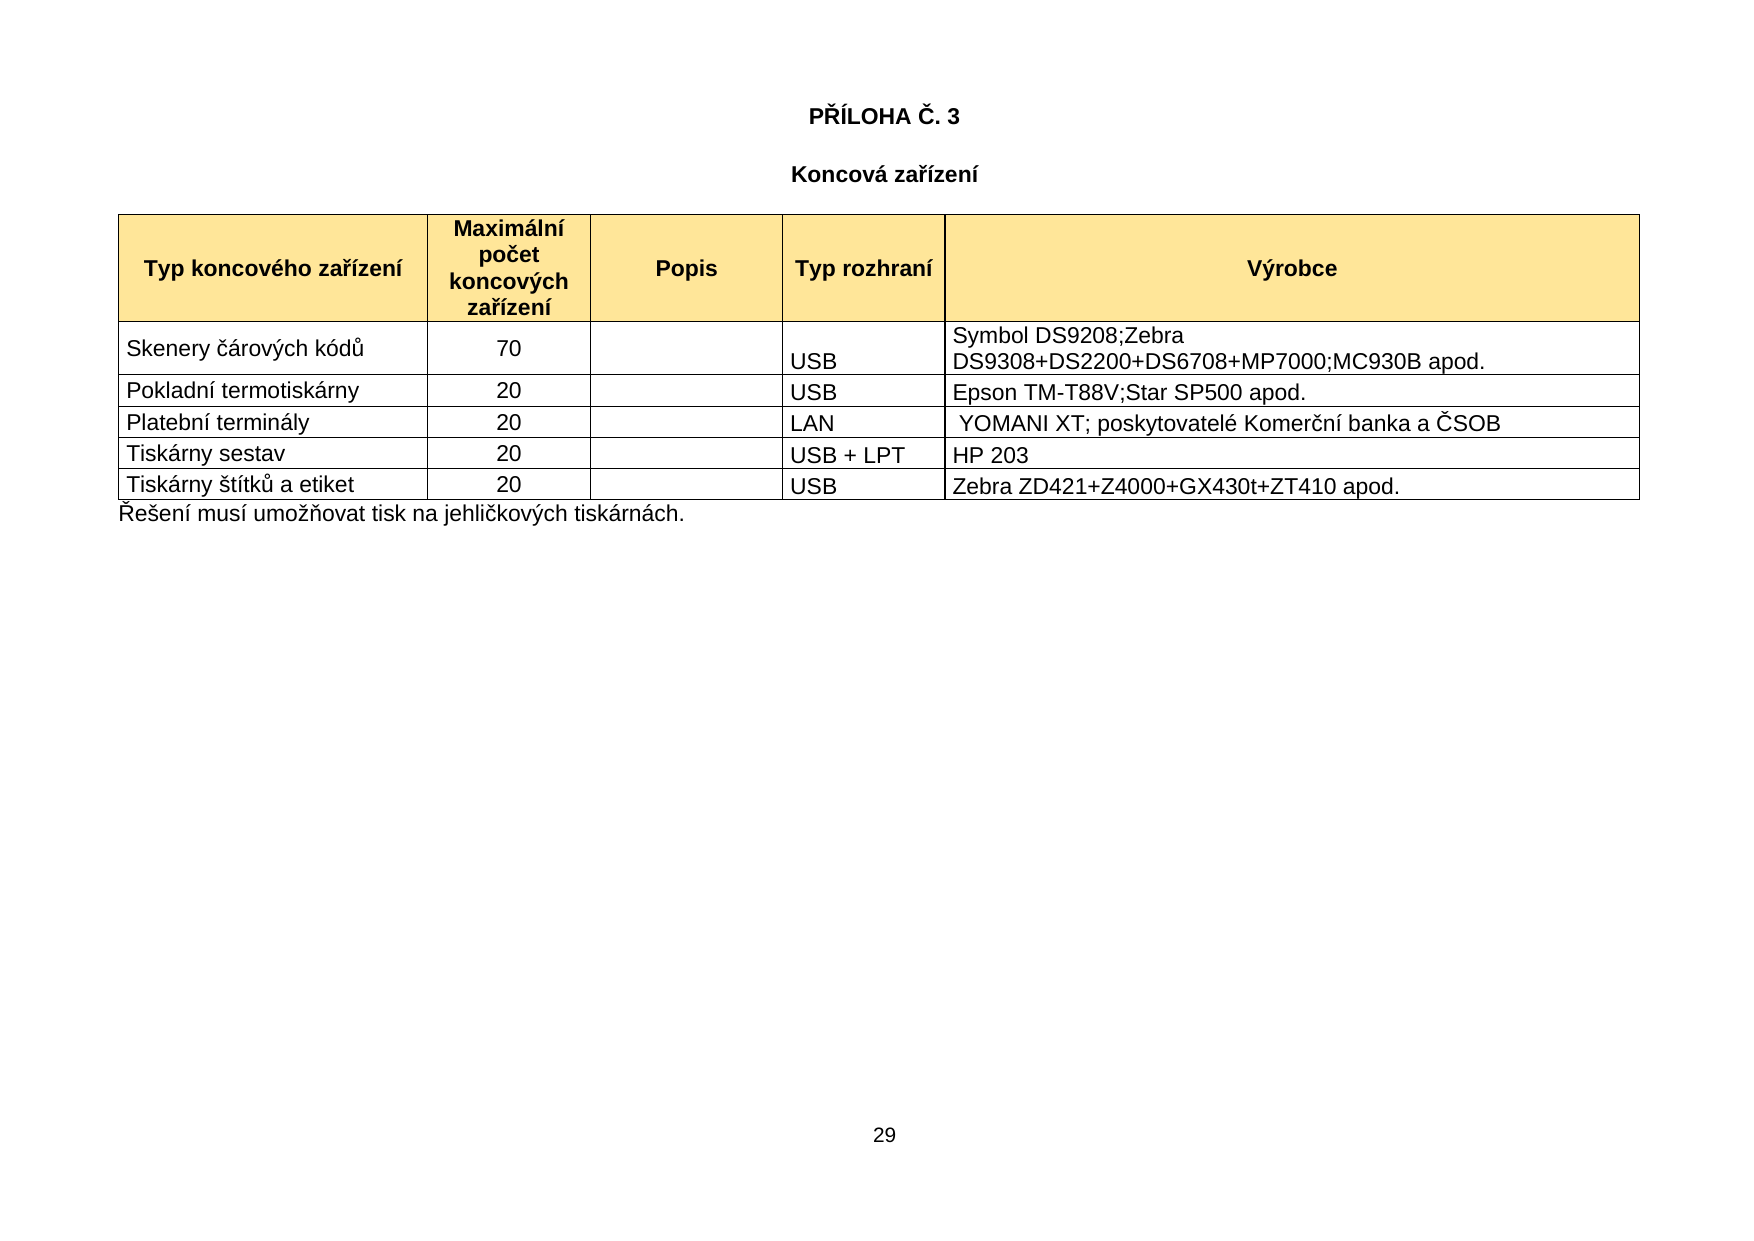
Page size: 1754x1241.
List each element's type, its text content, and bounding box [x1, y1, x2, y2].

table_header Popis [591, 215, 782, 321]
table_cell Tiskárny štítků a etiket [119, 469, 427, 499]
table_cell Epson TM-T88V;Star SP500 apod. [946, 375, 1639, 406]
table_cell YOMANI XT; poskytovatelé Komerční banka a ČSOB [946, 407, 1639, 437]
table_cell Tiskárny sestav [119, 438, 427, 468]
table_cell USB [783, 469, 944, 499]
table_header Typ rozhraní [783, 215, 944, 321]
table_cell Zebra ZD421+Z4000+GX430t+ZT410 apod. [946, 469, 1639, 499]
table_cell [591, 322, 782, 374]
table_cell 20 [428, 438, 590, 468]
table_cell 20 [428, 407, 590, 437]
table_cell 20 [428, 375, 590, 406]
text PŘÍLOHA Č. 3 [118, 103, 1651, 129]
table_header Výrobce [946, 215, 1639, 321]
table_cell USB + LPT [783, 438, 944, 468]
table_cell Symbol DS9208;Zebra DS9308+DS2200+DS6708+MP7000;MC930B apod. [946, 322, 1639, 374]
table_header Typ koncového zařízení [119, 215, 427, 321]
table_cell Pokladní termotiskárny [119, 375, 427, 406]
table_cell LAN [783, 407, 944, 437]
table_cell Skenery čárových kódů [119, 322, 427, 374]
text Koncová zařízení [118, 158, 1651, 188]
table_cell USB [783, 322, 944, 374]
text Řešení musí umožňovat tisk na jehličkových tiskárnách. [118, 500, 1651, 527]
table_cell [591, 438, 782, 468]
table_cell [591, 375, 782, 406]
table_header Maximální počet koncových zařízení [428, 215, 590, 321]
table_cell HP 203 [946, 438, 1639, 468]
table_cell 70 [428, 322, 590, 374]
table_cell Platební terminály [119, 407, 427, 437]
table_cell USB [783, 375, 944, 406]
table_cell [591, 407, 782, 437]
table_cell [591, 469, 782, 499]
table_cell 20 [428, 469, 590, 499]
